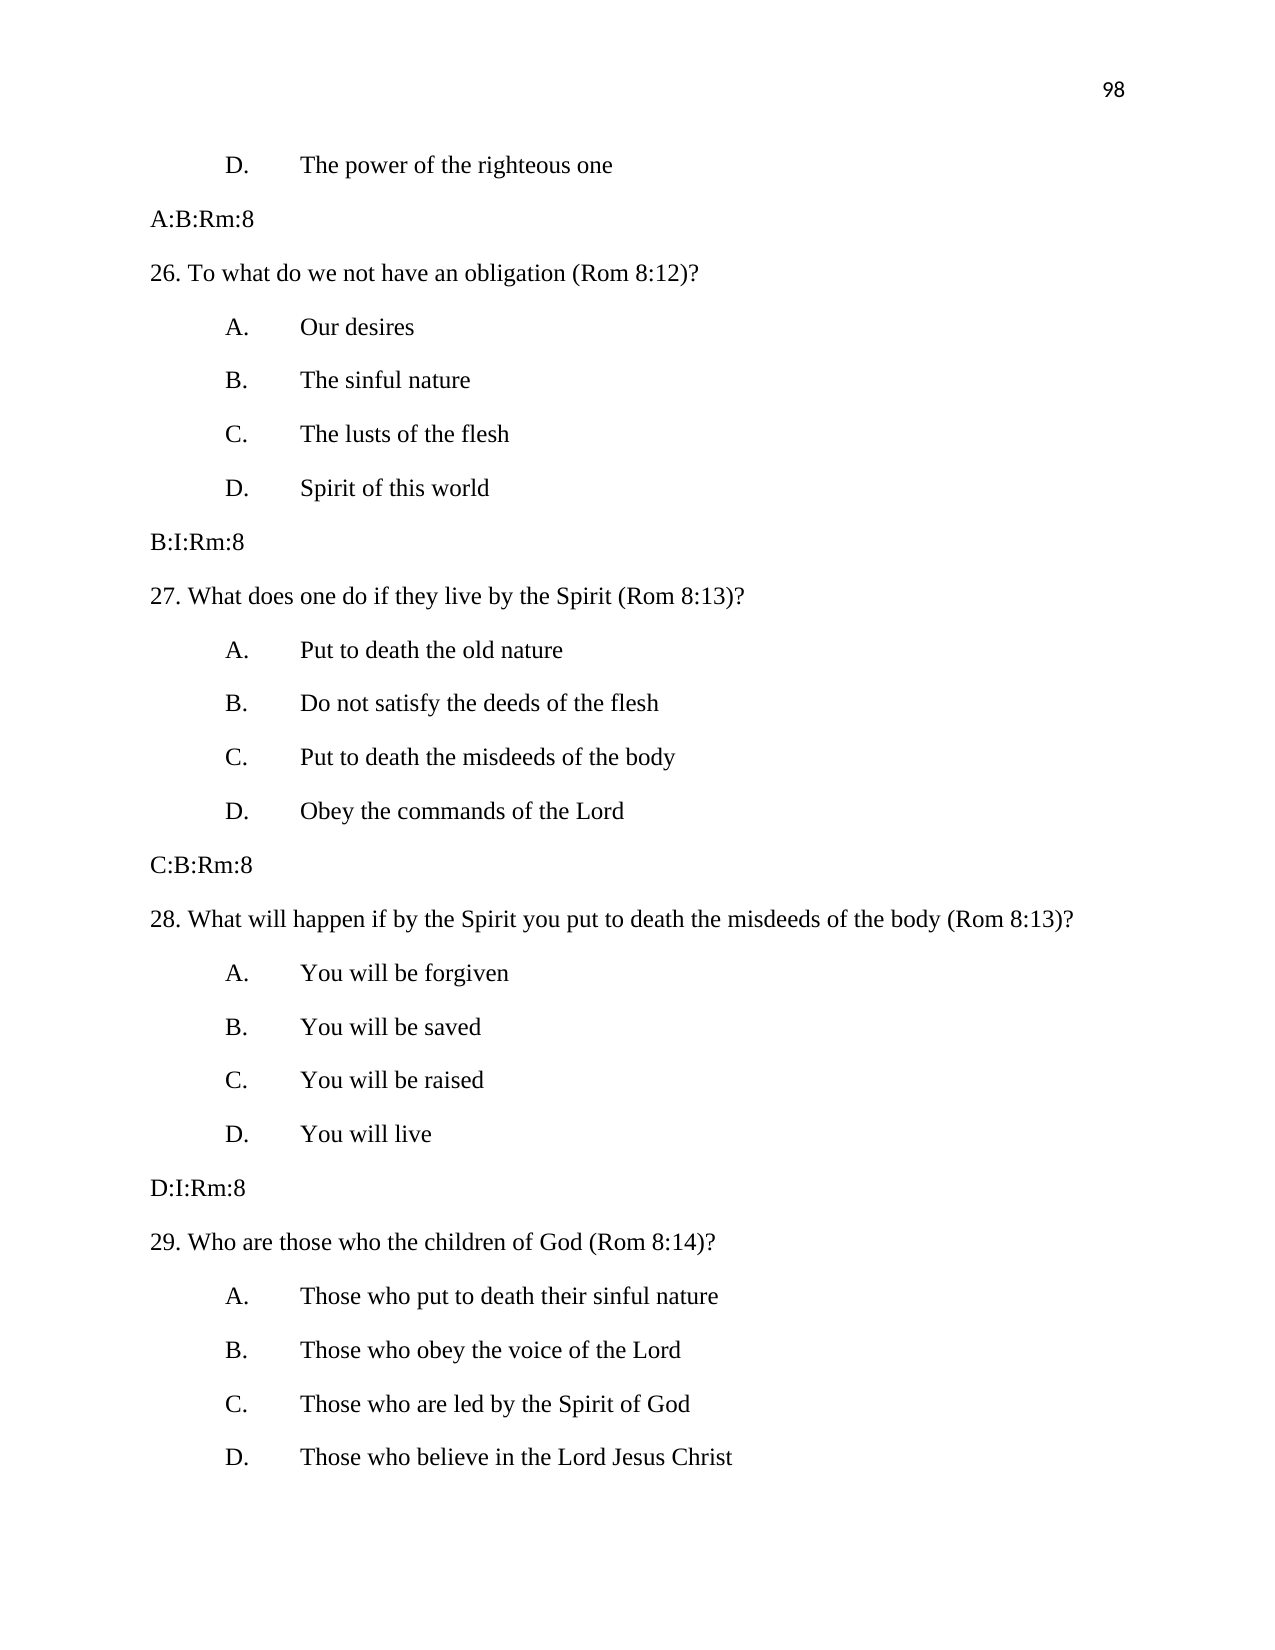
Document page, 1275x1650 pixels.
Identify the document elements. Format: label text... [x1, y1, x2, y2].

text A:B:Rm:8 [150, 204, 1125, 233]
text A. Put to death the old nature [150, 635, 1125, 663]
text B:I:Rm:8 [150, 527, 1125, 556]
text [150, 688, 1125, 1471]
text A. Our desires [150, 312, 1125, 340]
text 27. What does one do if they live by the Spirit (Rom 8:13)? [150, 581, 1125, 609]
text D. Spirit of this world [150, 473, 1125, 502]
text 26. To what do we not have an obligation (Rom 8:12)? [150, 258, 1125, 286]
text C. The lusts of the flesh [150, 419, 1125, 448]
text D. The power of the righteous one [150, 150, 1125, 179]
text B. The sinful nature [150, 365, 1125, 394]
